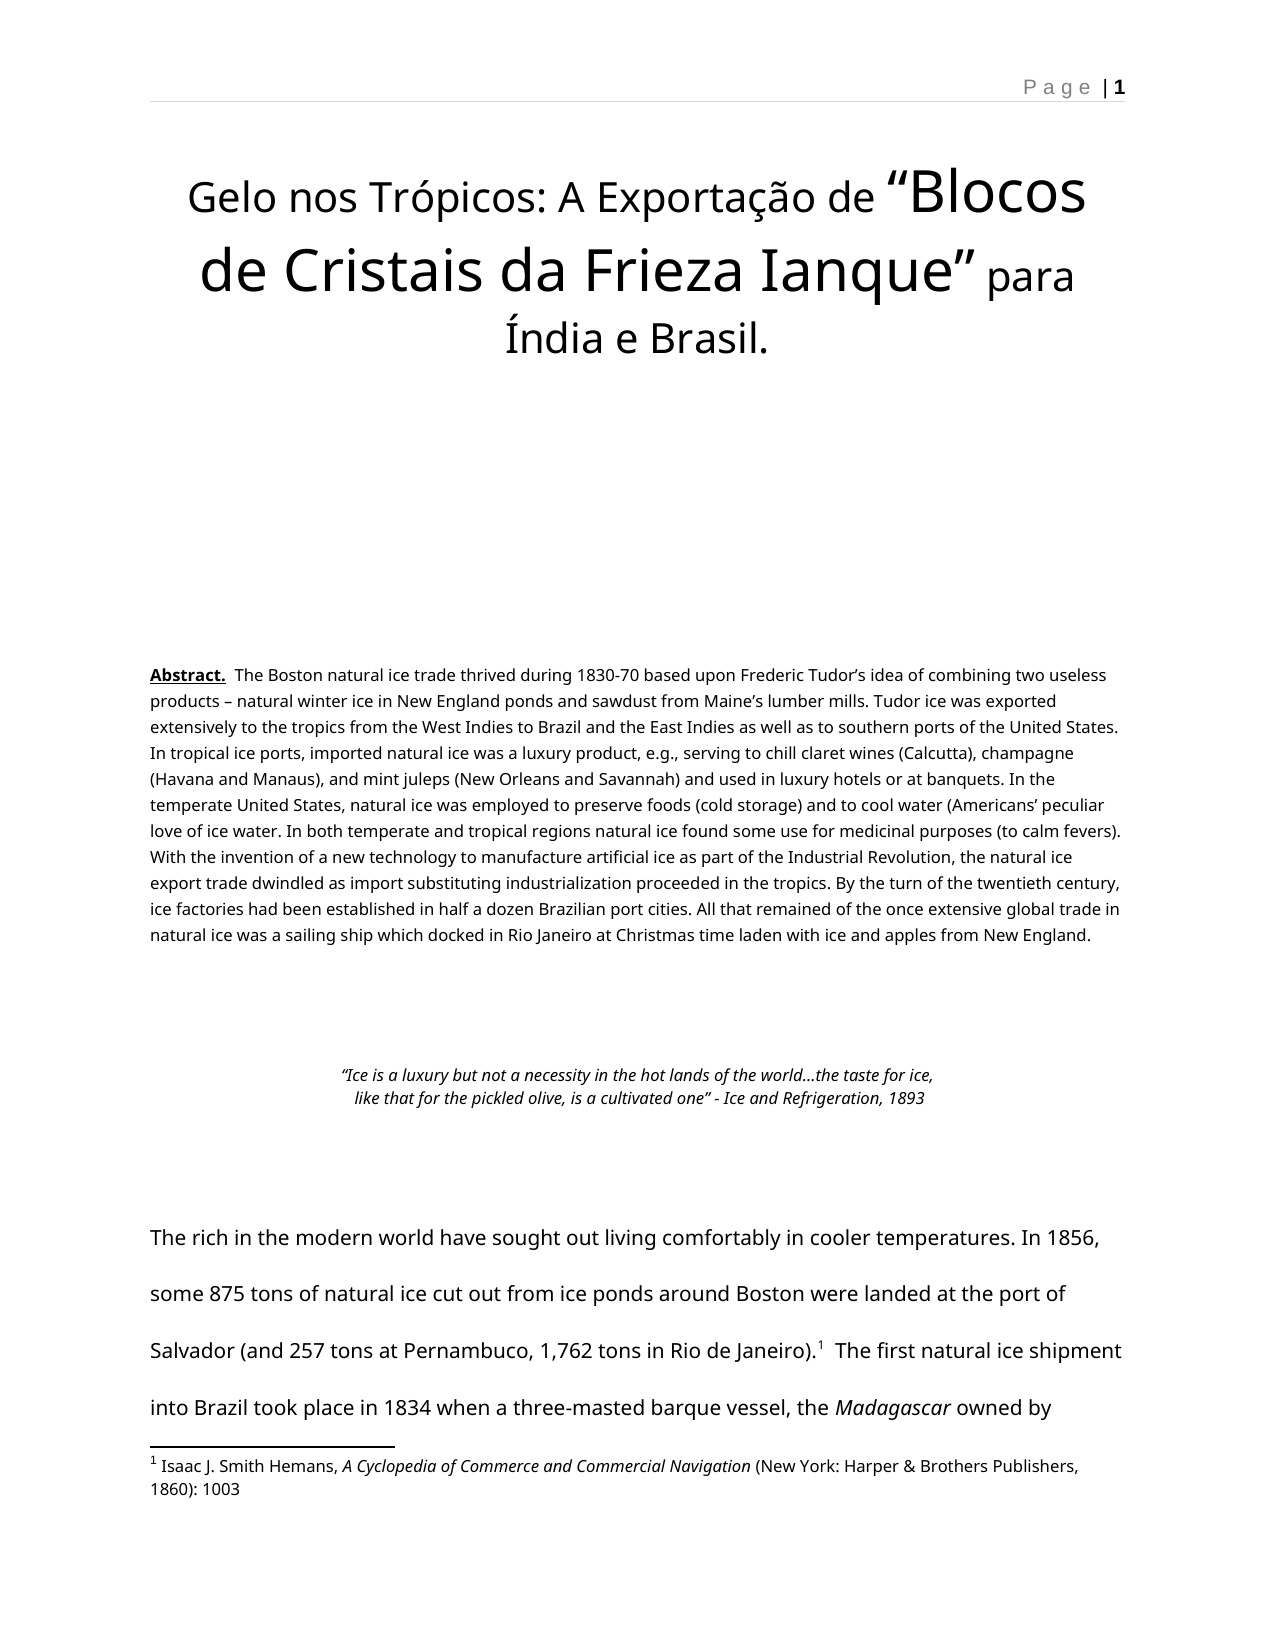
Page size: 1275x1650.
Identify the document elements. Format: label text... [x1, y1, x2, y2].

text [150, 1223, 1125, 1422]
text Abstract. The Boston natural ice trade thrived during 1830-70 based upon Frederic Tudor’s idea of combining two useless products – natural winter ice in New England ponds and sawdust from Maine’s lumber mills. Tudor ice was exported extensively to the tropics from the West Indies to Brazil and the East Indies as well as to southern ports of the United States. In tropical ice ports, imported natural ice was a luxury product, e.g., serving to chill claret wines (Calcutta), champagne (Havana and Manaus), and mint juleps (New Orleans and Savannah) and used in luxury hotels or at banquets. In the temperate United States, natural ice was employed to preserve foods (cold storage) and to cool water (Americans’ peculiar love of ice water. In both temperate and tropical regions natural ice found some use for medicinal purposes (to calm fevers). With the invention of a new technology to manufacture artificial ice as part of the Industrial Revolution, the natural ice export trade dwindled as import substituting industrialization proceeded in the tropics. By the turn of the twentieth century, ice factories had been established in half a dozen Brazilian port cities. All that remained of the once extensive global trade in natural ice was a sailing ship which docked in Rio Janeiro at Christmas time laden with ice and apples from New England. [150, 663, 1125, 946]
text Gelo nos Trópicos: A Exportação de “Blocos de Cristais da Frieza Ianque” para Índia e Brasil. [150, 150, 1125, 366]
text “Ice is a luxury but not a necessity in the hot lands of the world…the taste for ice, [150, 1063, 1125, 1086]
text like that for the pickled olive, is a cultivated one” - Ice and Refrigeration, 1893 [150, 1086, 1125, 1109]
